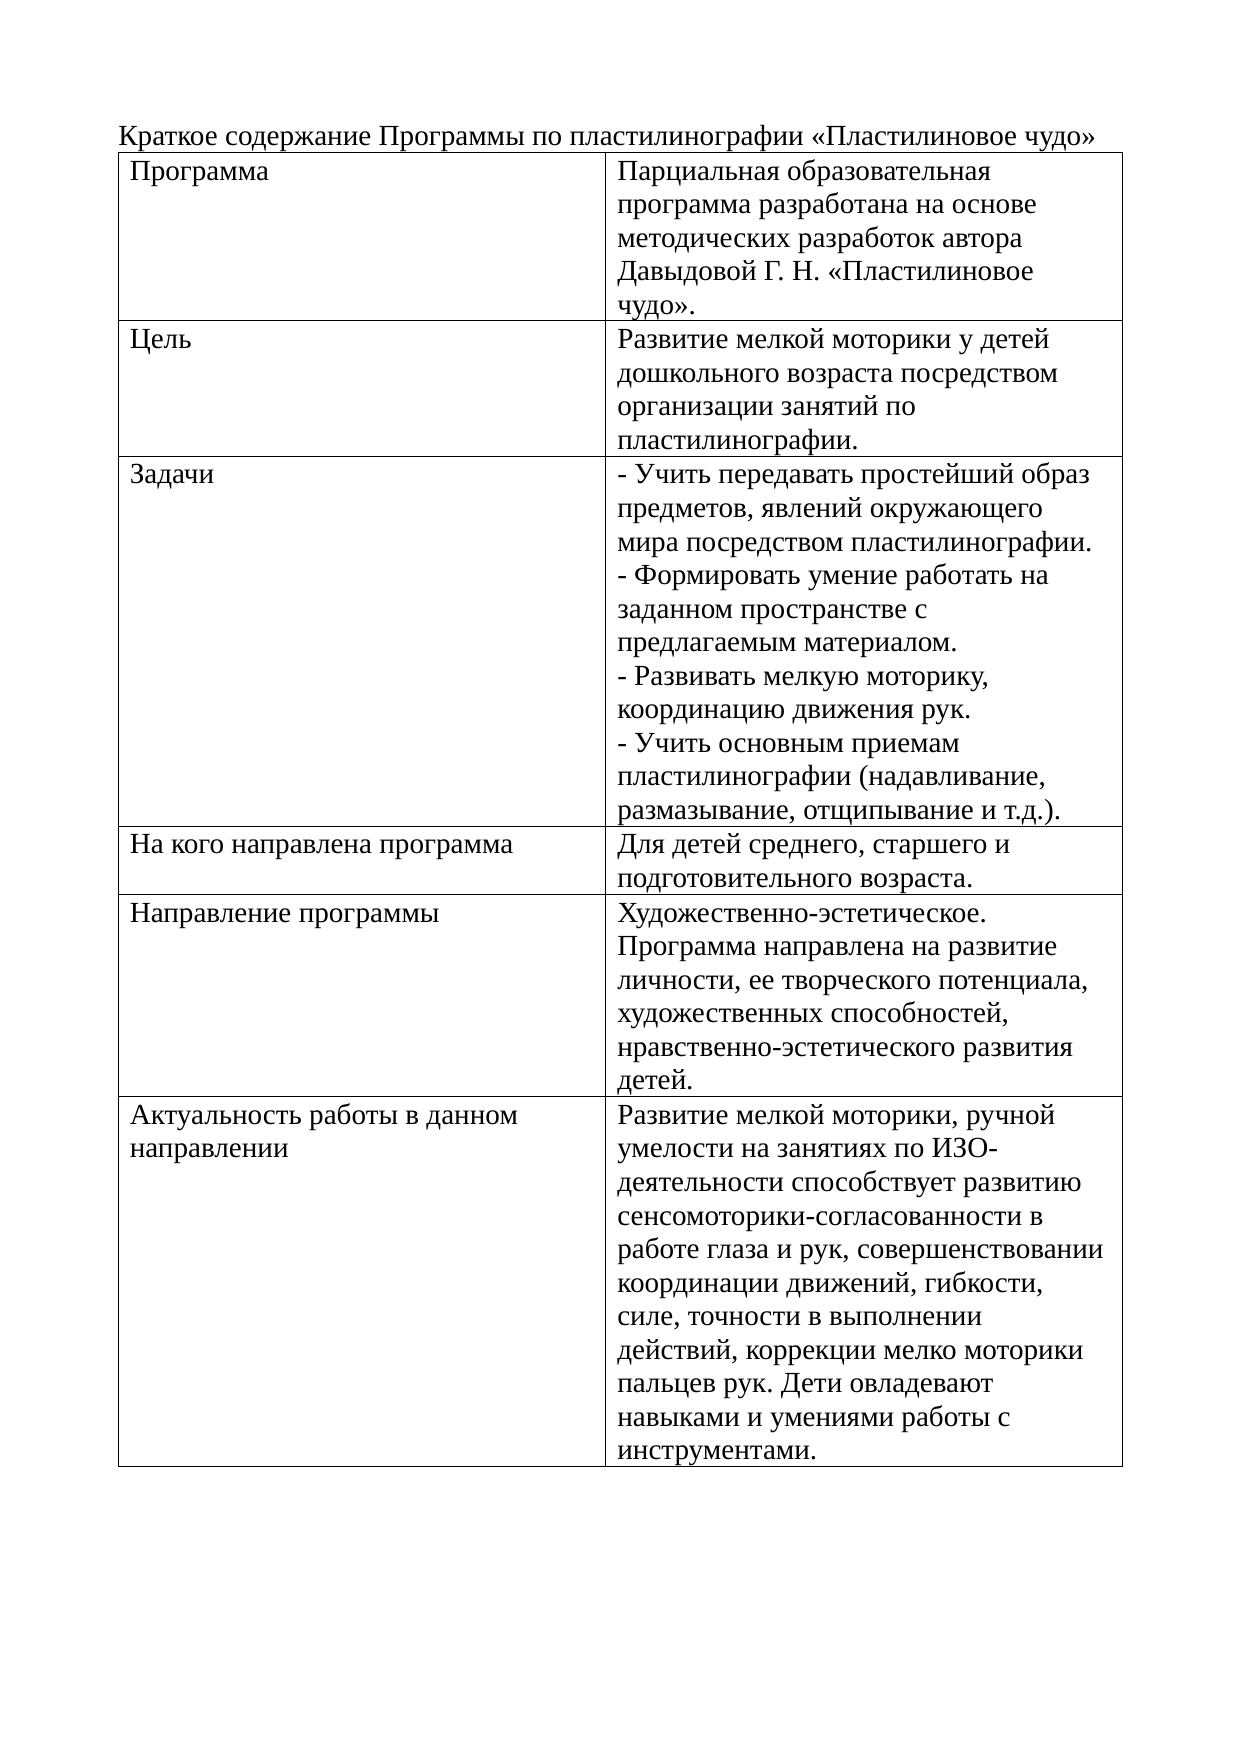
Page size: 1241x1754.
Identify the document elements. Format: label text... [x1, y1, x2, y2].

table_cell Художественно-эстетическое. Программа направлена на развитие личности, ее творческого потенциала, художественных способностей, нравственно-эстетического развития детей. [606, 895, 1122, 1096]
table_cell Направление программы [119, 895, 605, 1096]
table_cell На кого направлена программа [119, 827, 605, 894]
table_header Программа [119, 153, 605, 320]
table_cell Задачи [119, 457, 605, 826]
table_header Парциальная образовательная программа разработана на основе методических разработок автора Давыдовой Г. Н. «Пластилиновое чудо». [606, 153, 1122, 320]
table_cell Развитие мелкой моторики, ручной умелости на занятиях по ИЗО-деятельности способствует развитию сенсомоторики-согласованности в работе глаза и рук, совершенствовании координации движений, гибкости, силе, точности в выполнении действий, коррекции мелко моторики пальцев рук. Дети овладевают навыками и умениями работы с инструментами. [606, 1097, 1122, 1466]
text Краткое содержание Программы по пластилинографии «Пластилиновое чудо» [118, 118, 1122, 152]
table_cell Актуальность работы в данном направлении [119, 1097, 605, 1466]
table_cell Для детей среднего, старшего и подготовительного возраста. [606, 827, 1122, 894]
table_cell Развитие мелкой моторики у детей дошкольного возраста посредством организации занятий по пластилинографии. [606, 321, 1122, 456]
table_cell Цель [119, 321, 605, 456]
table_cell - Учить передавать простейший образ предметов, явлений окружающего мира посредством пластилинографии. - Формировать умение работать на заданном пространстве с предлагаемым материалом. - Развивать мелкую моторику, координацию движения рук. - Учить основным приемам пластилинографии (надавливание, размазывание, отщипывание и т.д.). [606, 457, 1122, 826]
